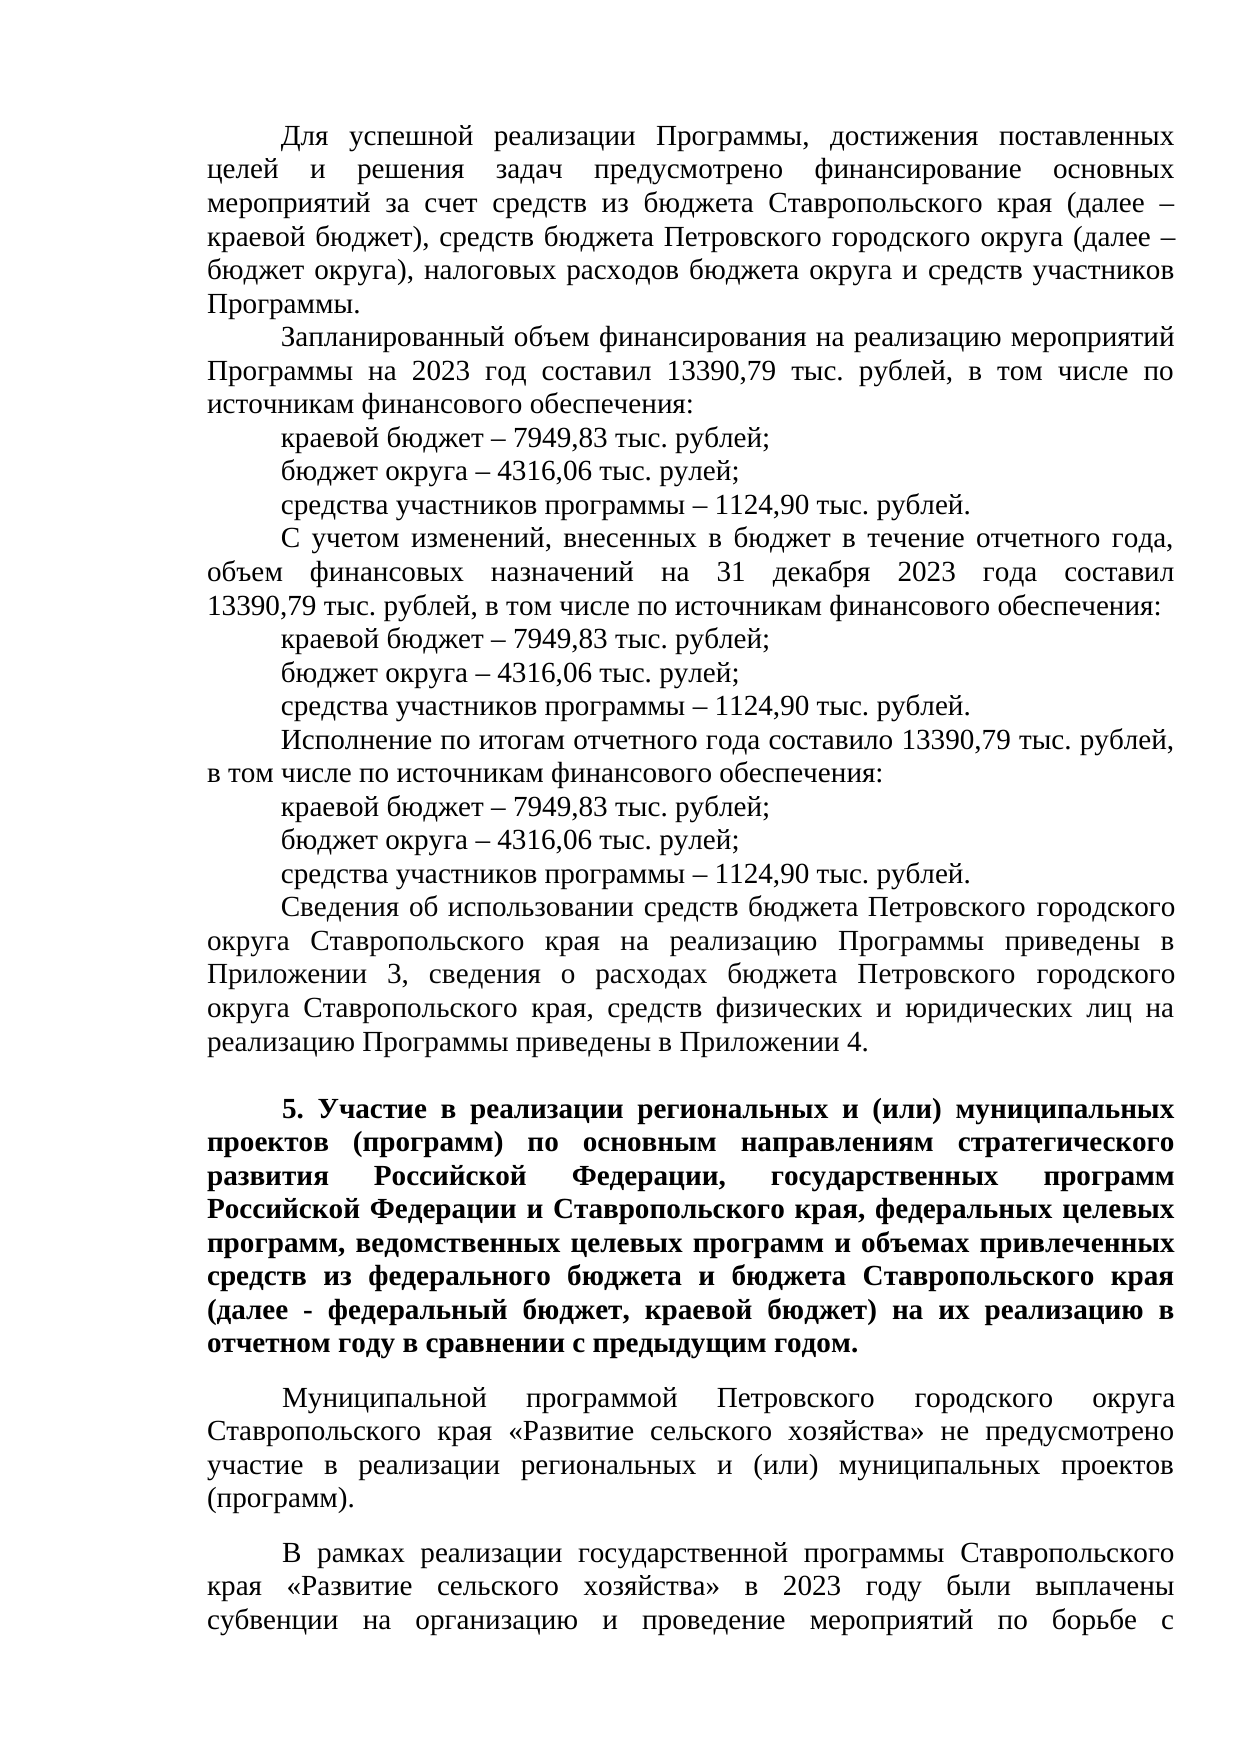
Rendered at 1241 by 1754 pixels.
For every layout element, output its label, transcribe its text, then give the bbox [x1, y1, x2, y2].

text краевой бюджет – 7949,83 тыс. рублей; [207, 789, 1175, 822]
text бюджет округа – 4316,06 тыс. рулей; [207, 822, 1175, 856]
text средства участников программы – 1124,90 тыс. рублей. [207, 688, 1175, 722]
text Для успешной реализации Программы, достижения поставленных целей и решения задач предусмотрено финансирование основных мероприятий за счет средств из бюджета Ставропольского края (далее – краевой бюджет), средств бюджета Петровского городского округа (далее – бюджет округа), налоговых расходов бюджета округа и средств участников Программы. [207, 118, 1175, 319]
text Муниципальной программой Петровского городского округа Ставропольского края «Развитие сельского хозяйства» не предусмотрено участие в реализации региональных и (или) муниципальных проектов (программ). [207, 1380, 1175, 1514]
text бюджет округа – 4316,06 тыс. рулей; [207, 453, 1175, 487]
text краевой бюджет – 7949,83 тыс. рублей; [207, 621, 1175, 655]
text средства участников программы – 1124,90 тыс. рублей. [207, 856, 1175, 889]
text бюджет округа – 4316,06 тыс. рулей; [207, 655, 1175, 688]
text Запланированный объем финансирования на реализацию мероприятий Программы на 2023 год составил 13390,79 тыс. рублей, в том числе по источникам финансового обеспечения: [207, 319, 1175, 420]
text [207, 1535, 1175, 1636]
text 5. Участие в реализации региональных и (или) муниципальных проектов (программ) по основным направлениям стратегического развития Российской Федерации, государственных программ Российской Федерации и Ставропольского края, федеральных целевых программ, ведомственных целевых программ и объемах привлеченных средств из федерального бюджета и бюджета Ставропольского края (далее - федеральный бюджет, краевой бюджет) на их реализацию в отчетном году в сравнении с предыдущим годом. [207, 1091, 1175, 1359]
text Исполнение по итогам отчетного года составило 13390,79 тыс. рублей, в том числе по источникам финансового обеспечения: [207, 722, 1175, 789]
text С учетом изменений, внесенных в бюджет в течение отчетного года, объем финансовых назначений на 31 декабря 2023 года составил 13390,79 тыс. рублей, в том числе по источникам финансового обеспечения: [207, 521, 1175, 621]
text средства участников программы – 1124,90 тыс. рублей. [207, 487, 1175, 521]
text Сведения об использовании средств бюджета Петровского городского округа Ставропольского края на реализацию Программы приведены в Приложении 3, сведения о расходах бюджета Петровского городского округа Ставропольского края, средств физических и юридических лиц на реализацию Программы приведены в Приложении 4. [207, 889, 1175, 1057]
text краевой бюджет – 7949,83 тыс. рублей; [207, 420, 1175, 453]
